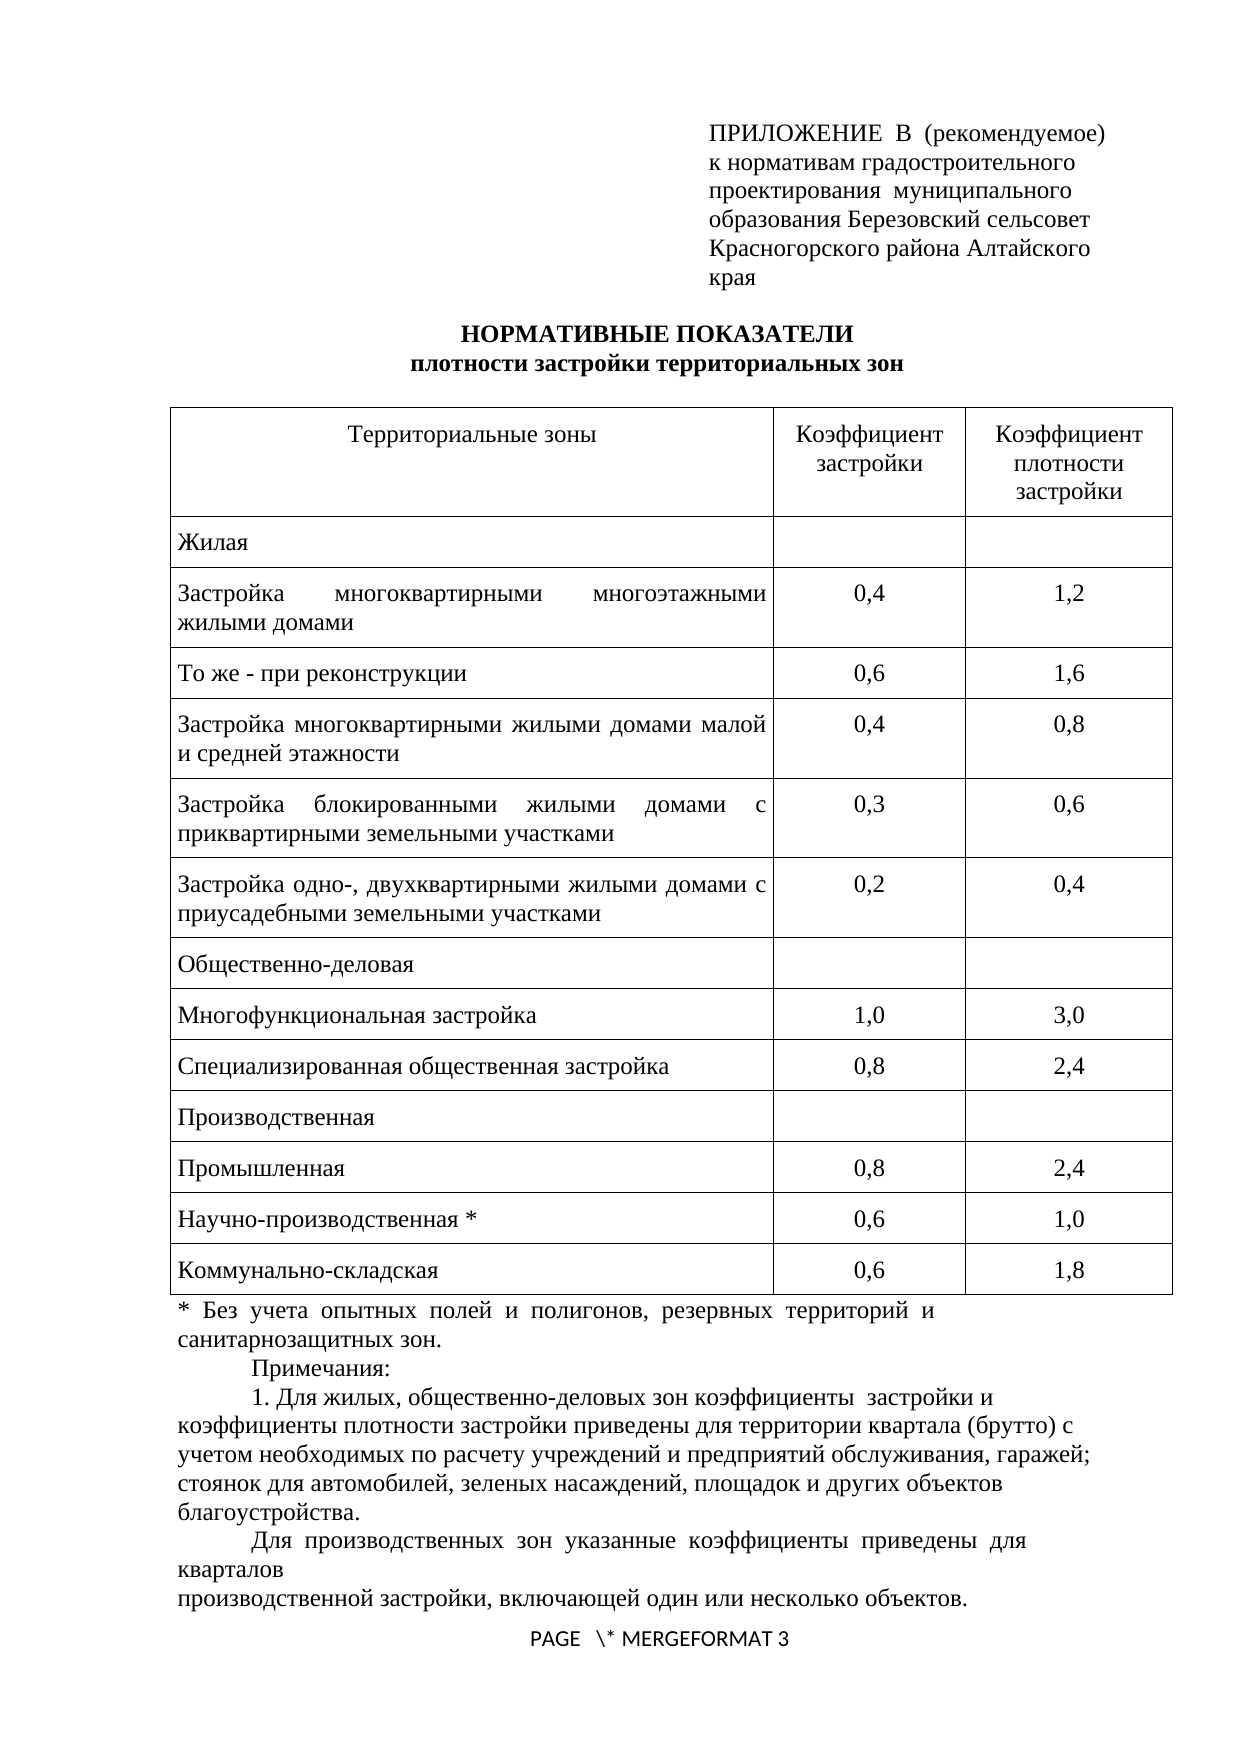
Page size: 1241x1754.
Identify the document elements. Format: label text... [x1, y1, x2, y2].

table_cell 0,8 [966, 699, 1172, 777]
table_cell 0,4 [774, 568, 965, 647]
table_cell [966, 517, 1172, 567]
table_cell 0,6 [774, 648, 965, 698]
table_cell Специализированная общественная застройка [171, 1040, 773, 1090]
table_cell То же - при реконструкции [171, 648, 773, 698]
table_cell Застройка многоквартирными жилыми домами малой и средней этажности [171, 699, 773, 777]
table_cell 2,4 [966, 1040, 1172, 1090]
table_cell Научно-производственная * [171, 1193, 773, 1243]
table_header Территориальные зоны [171, 408, 773, 516]
table_cell Многофункциональная застройка [171, 989, 773, 1039]
table_cell 1,0 [966, 1193, 1172, 1243]
table_cell 0,8 [774, 1040, 965, 1090]
table_cell [774, 938, 965, 988]
text Примечания: [177, 1353, 1137, 1382]
table_cell 0,2 [774, 858, 965, 937]
text плотности застройки территориальных зон [177, 348, 1137, 377]
table_cell 0,6 [966, 779, 1172, 857]
table_cell 1,6 [966, 648, 1172, 698]
table_cell Застройка одно-, двухквартирными жилыми домами с приусадебными земельными участками [171, 858, 773, 937]
text НОРМАТИВНЫЕ ПОКАЗАТЕЛИ [177, 319, 1137, 348]
table_cell Коммунально-складская [171, 1244, 773, 1294]
text проектирования муниципального [709, 176, 1137, 204]
table_cell 0,6 [774, 1244, 965, 1294]
text производственной застройки, включающей один или несколько объектов. [177, 1583, 1137, 1612]
text ПРИЛОЖЕНИЕ В (рекомендуемое) [709, 118, 1137, 147]
table_cell 0,8 [774, 1142, 965, 1192]
table_cell 1,2 [966, 568, 1172, 647]
text 1. Для жилых, общественно-деловых зон коэффициенты застройки и коэффициенты плотности застройки приведены для территории квартала (брутто) с учетом необходимых по расчету учреждений и предприятий обслуживания, гаражей; стоянок для автомобилей, зеленых насаждений, площадок и других объектов благоустройства. [177, 1382, 1137, 1525]
text * Без учета опытных полей и полигонов, резервных территорий и санитарнозащитных зон. [177, 1295, 1137, 1353]
table_cell 0,4 [966, 858, 1172, 937]
table_cell 0,6 [774, 1193, 965, 1243]
table_cell [774, 1091, 965, 1141]
table_cell 1,8 [966, 1244, 1172, 1294]
table_cell Промышленная [171, 1142, 773, 1192]
table_cell [774, 517, 965, 567]
table_cell Жилая [171, 517, 773, 567]
table_cell [966, 938, 1172, 988]
text образования Березовский сельсовет Красногорского района Алтайского края [709, 204, 1137, 291]
table_cell 3,0 [966, 989, 1172, 1039]
table_cell 0,3 [774, 779, 965, 857]
table_cell Застройка блокированными жилыми домами с приквартирными земельными участками [171, 779, 773, 857]
table_cell Застройка многоквартирными многоэтажными жилыми домами [171, 568, 773, 647]
table_header Коэффициент плотности застройки [966, 408, 1172, 516]
table_cell Производственная [171, 1091, 773, 1141]
text Для производственных зон указанные коэффициенты приведены для кварталов [177, 1525, 1137, 1583]
table_cell [966, 1091, 1172, 1141]
table_cell Общественно-деловая [171, 938, 773, 988]
table_header Коэффициент застройки [774, 408, 965, 516]
table_cell 2,4 [966, 1142, 1172, 1192]
table_cell 0,4 [774, 699, 965, 777]
text к нормативам градостроительного [709, 147, 1137, 176]
table_cell 1,0 [774, 989, 965, 1039]
